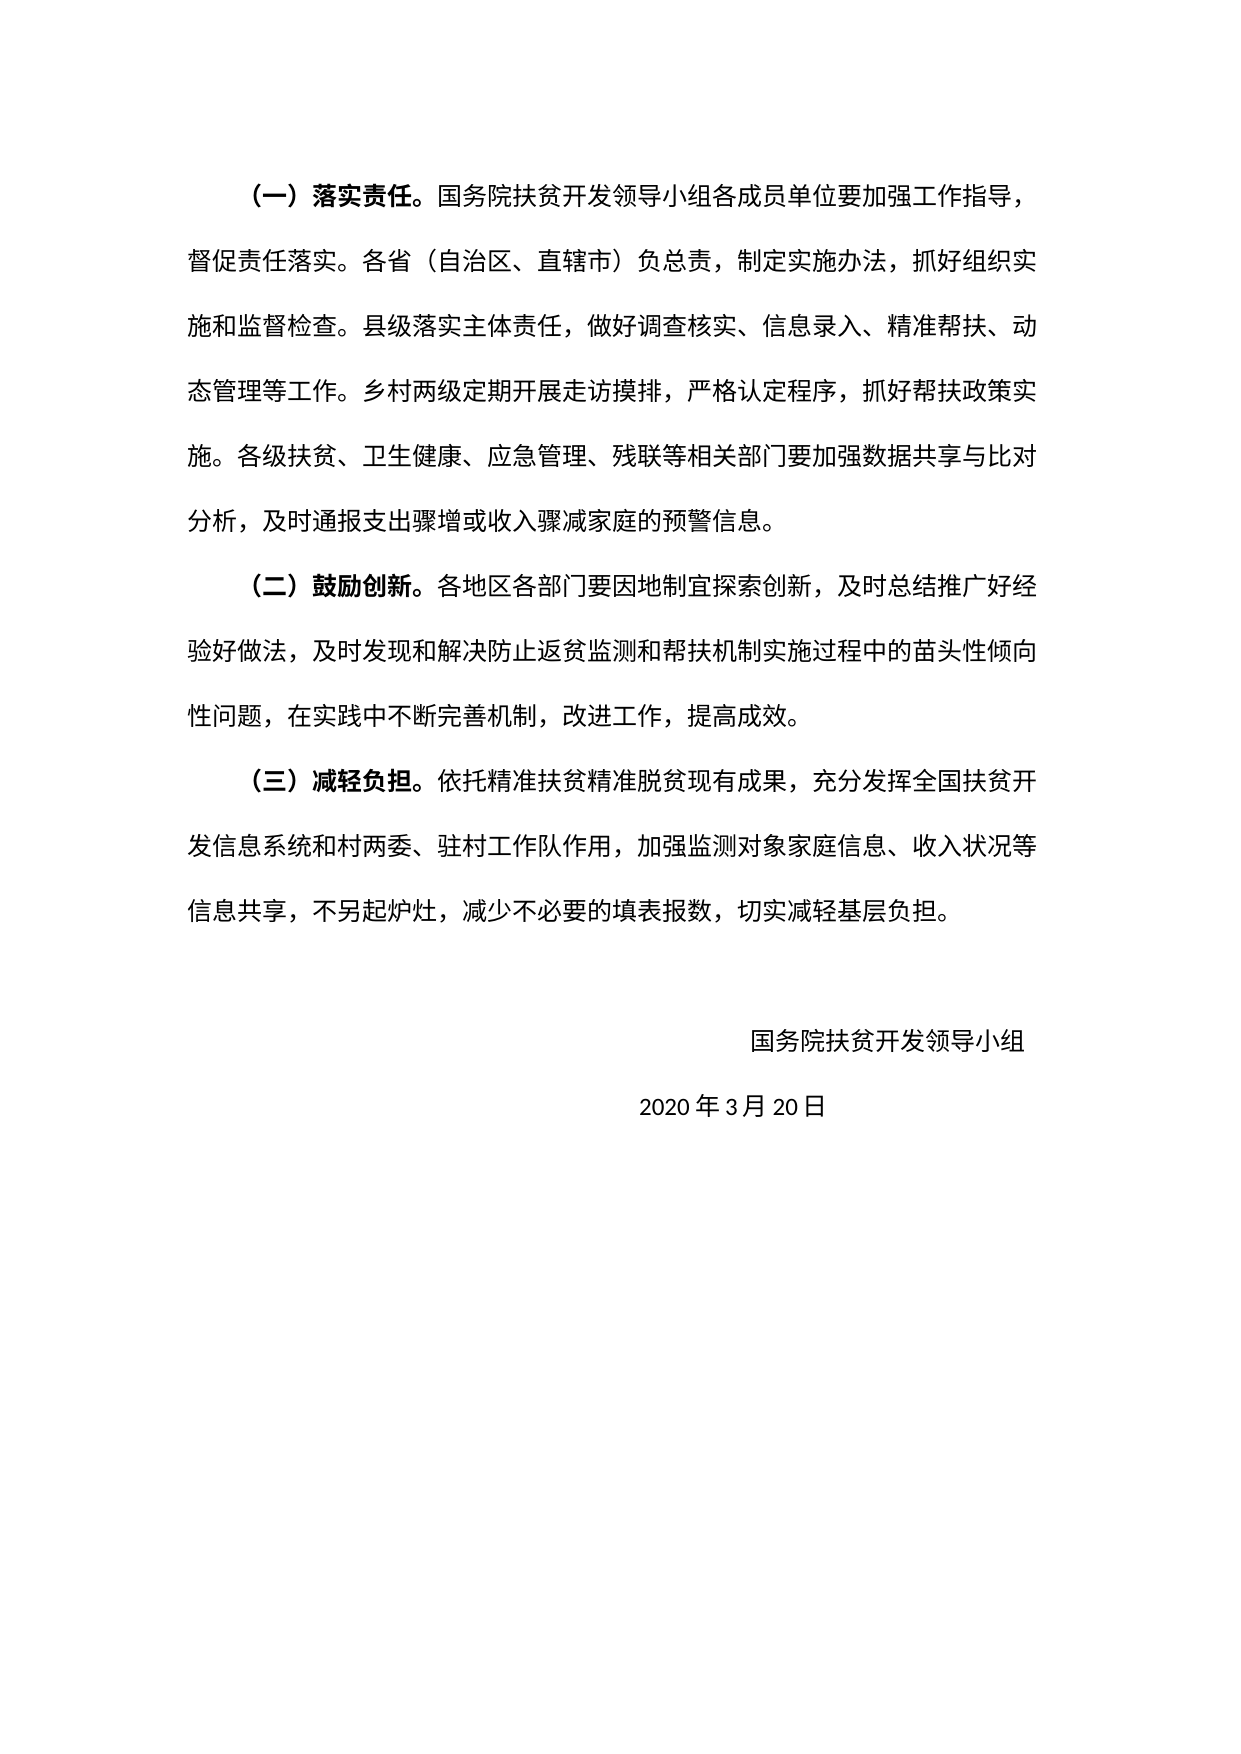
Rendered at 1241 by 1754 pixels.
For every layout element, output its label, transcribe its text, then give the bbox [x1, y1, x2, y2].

text 国务院扶贫开发领导小组 [187, 1007, 1053, 1072]
text 2020年3月20日 [187, 1072, 1053, 1137]
text （一）落实责任。国务院扶贫开发领导小组各成员单位要加强工作指导，督促责任落实。各省（自治区、直辖市）负总责，制定实施办法，抓好组织实施和监督检查。县级落实主体责任，做好调查核实、信息录入、精准帮扶、动态管理等工作。乡村两级定期开展走访摸排，严格认定程序，抓好帮扶政策实施。各级扶贫、卫生健康、应急管理、残联等相关部门要加强数据共享与比对分析，及时通报支出骤增或收入骤减家庭的预警信息。 [187, 162, 1053, 552]
text （三）减轻负担。依托精准扶贫精准脱贫现有成果，充分发挥全国扶贫开发信息系统和村两委、驻村工作队作用，加强监测对象家庭信息、收入状况等信息共享，不另起炉灶，减少不必要的填表报数，切实减轻基层负担。 [187, 747, 1053, 942]
text （二）鼓励创新。各地区各部门要因地制宜探索创新，及时总结推广好经验好做法，及时发现和解决防止返贫监测和帮扶机制实施过程中的苗头性倾向性问题，在实践中不断完善机制，改进工作，提高成效。 [187, 552, 1053, 747]
